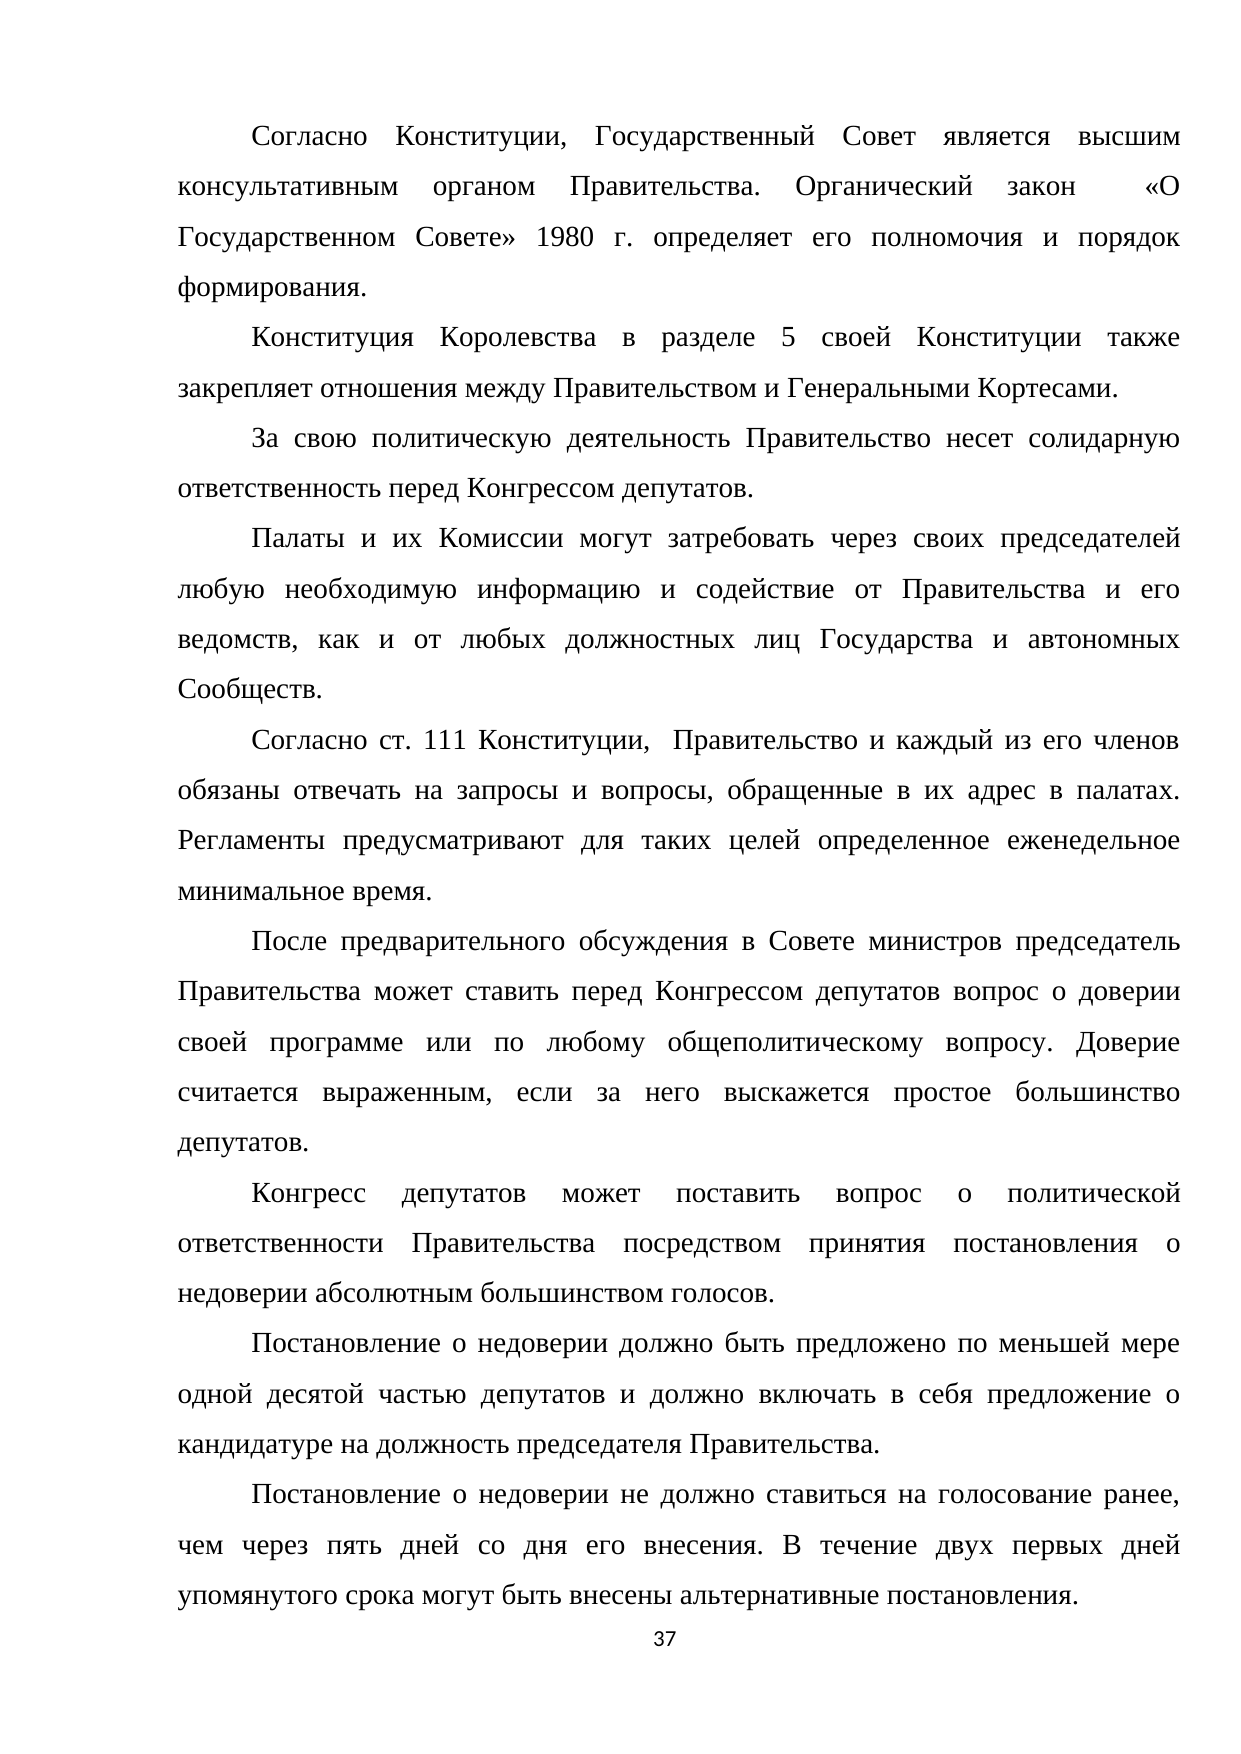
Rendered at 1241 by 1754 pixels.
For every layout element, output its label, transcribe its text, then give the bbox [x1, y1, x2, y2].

text Постановление о недоверии не должно ставиться на голосование ранее, чем через пять дней со дня его внесения. В течение двух первых дней упомянутого срока могут быть внесены альтернативные постановления. [177, 1477, 1181, 1611]
text Конгресс депутатов может поставить вопрос о политической ответственности Правительства посредством принятия постановления о недоверии абсолютным большинством голосов. [177, 1175, 1181, 1309]
text Палаты и их Комиссии могут затребовать через своих председателей любую необходимую информацию и содействие от Правительства и его ведомств, как и от любых должностных лиц Государства и автономных Сообществ. [177, 521, 1181, 705]
text Согласно ст. 111 Конституции, Правительство и каждый из его членов обязаны отвечать на запросы и вопросы, обращенные в их адрес в палатах. Регламенты предусматривают для таких целей определенное еженедельное минимальное время. [177, 722, 1181, 906]
text Конституция Королевства в разделе 5 своей Конституции также закрепляет отношения между Правительством и Генеральными Кортесами. [177, 319, 1181, 403]
text Постановление о недоверии должно быть предложено по меньшей мере одной десятой частью депутатов и должно включать в себя предложение о кандидатуре на должность председателя Правительства. [177, 1326, 1181, 1460]
text После предварительного обсуждения в Совете министров председатель Правительства может ставить перед Конгрессом депутатов вопрос о доверии своей программе или по любому общеполитическому вопросу. Доверие считается выраженным, если за него выскажется простое большинство депутатов. [177, 923, 1181, 1158]
text За свою политическую деятельность Правительство несет солидарную ответственность перед Конгрессом депутатов. [177, 420, 1181, 504]
text Согласно Конституции, Государственный Совет является высшим консультативным органом Правительства. Органический закон «О Государственном Совете» 1980 г. определяет его полномочия и порядок формирования. [177, 118, 1181, 303]
